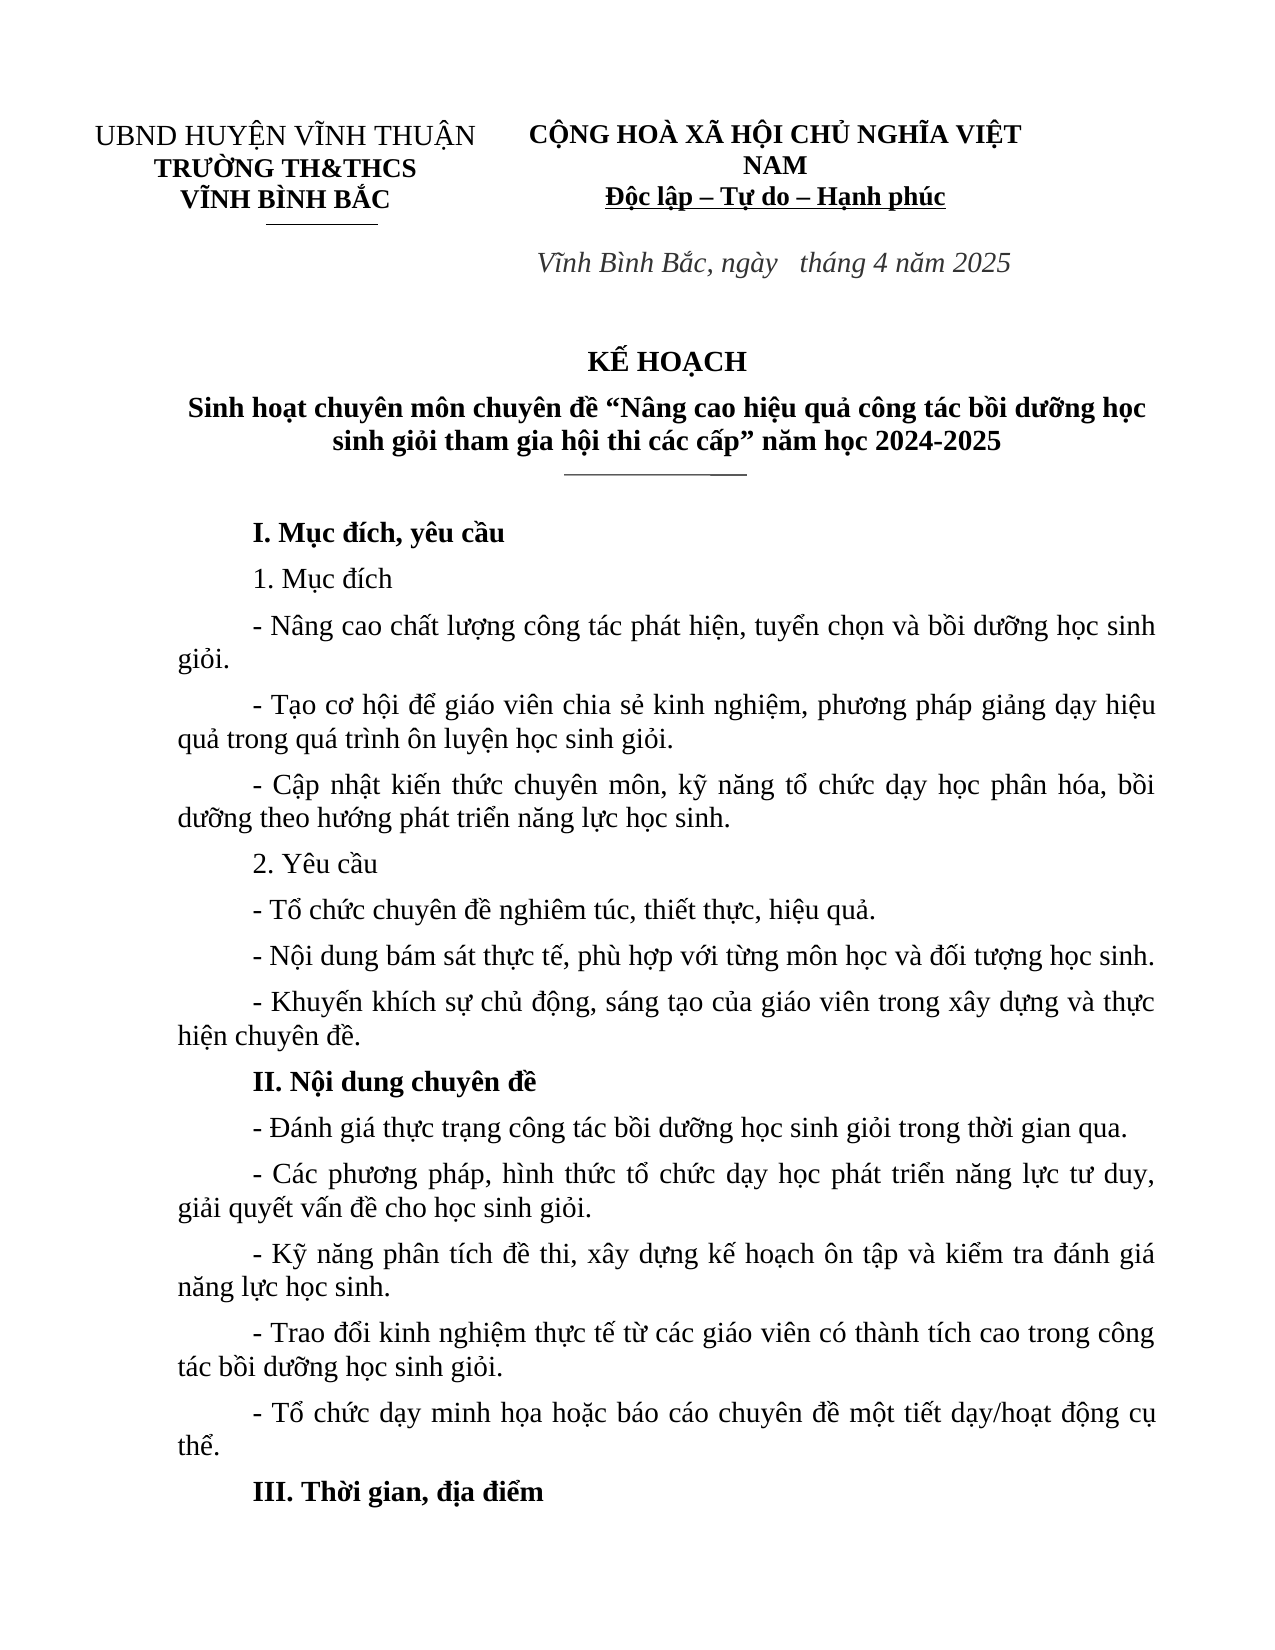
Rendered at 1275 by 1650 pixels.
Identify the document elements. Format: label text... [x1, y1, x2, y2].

text - Nâng cao chất lượng công tác phát hiện, tuyển chọn và bồi dưỡng học sinh giỏi. [177, 608, 1157, 675]
text - Tổ chức dạy minh họa hoặc báo cáo chuyên đề một tiết dạy/hoạt động cụ thể. [177, 1395, 1157, 1462]
text - Khuyến khích sự chủ động, sáng tạo của giáo viên trong xây dựng và thực hiện chuyên đề. [177, 984, 1157, 1052]
table_header UBND HUYỆN VĨNH THUẬN TRƯỜNG TH&THCS VĨNH BÌNH BẮC [72, 118, 499, 279]
text KẾ HOẠCH [177, 344, 1157, 377]
text Sinh hoạt chuyên môn chuyên đề “Nâng cao hiệu quả công tác bồi dưỡng học sinh giỏi tham gia hội thi các cấp” năm học 2024-2025 [177, 390, 1157, 457]
text - Tổ chức chuyên đề nghiêm túc, thiết thực, hiệu quả. [177, 892, 1157, 926]
text - Trao đổi kinh nghiệm thực tế từ các giáo viên có thành tích cao trong công tác bồi dưỡng học sinh giỏi. [177, 1315, 1157, 1382]
text 1. Mục đích [177, 562, 1157, 595]
text I. Mục đích, yêu cầu [177, 516, 1157, 549]
text - Đánh giá thực trạng công tác bồi dưỡng học sinh giỏi trong thời gian qua. [177, 1110, 1157, 1144]
text - Tạo cơ hội để giáo viên chia sẻ kinh nghiệm, phương pháp giảng dạy hiệu quả trong quá trình ôn luyện học sinh giỏi. [177, 687, 1157, 754]
text - Cập nhật kiến thức chuyên môn, kỹ năng tổ chức dạy học phân hóa, bồi dưỡng theo hướng phát triển năng lực học sinh. [177, 767, 1157, 834]
text III. Thời gian, địa điểm [177, 1474, 1157, 1508]
table_header CỘNG HOÀ XÃ HỘI CHỦ NGHĨA VIỆT NAM Độc lập – Tự do – Hạnh phúc Vĩnh Bình Bắc, ngày tháng 4 năm 2025 [499, 118, 1052, 279]
text 2. Yêu cầu [177, 846, 1157, 880]
text - Các phương pháp, hình thức tổ chức dạy học phát triển năng lực tư duy, giải quyết vấn đề cho học sinh giỏi. [177, 1156, 1157, 1223]
text - Kỹ năng phân tích đề thi, xây dựng kế hoạch ôn tập và kiểm tra đánh giá năng lực học sinh. [177, 1236, 1157, 1303]
text II. Nội dung chuyên đề [177, 1064, 1157, 1098]
text - Nội dung bám sát thực tế, phù hợp với từng môn học và đối tượng học sinh. [177, 938, 1157, 972]
